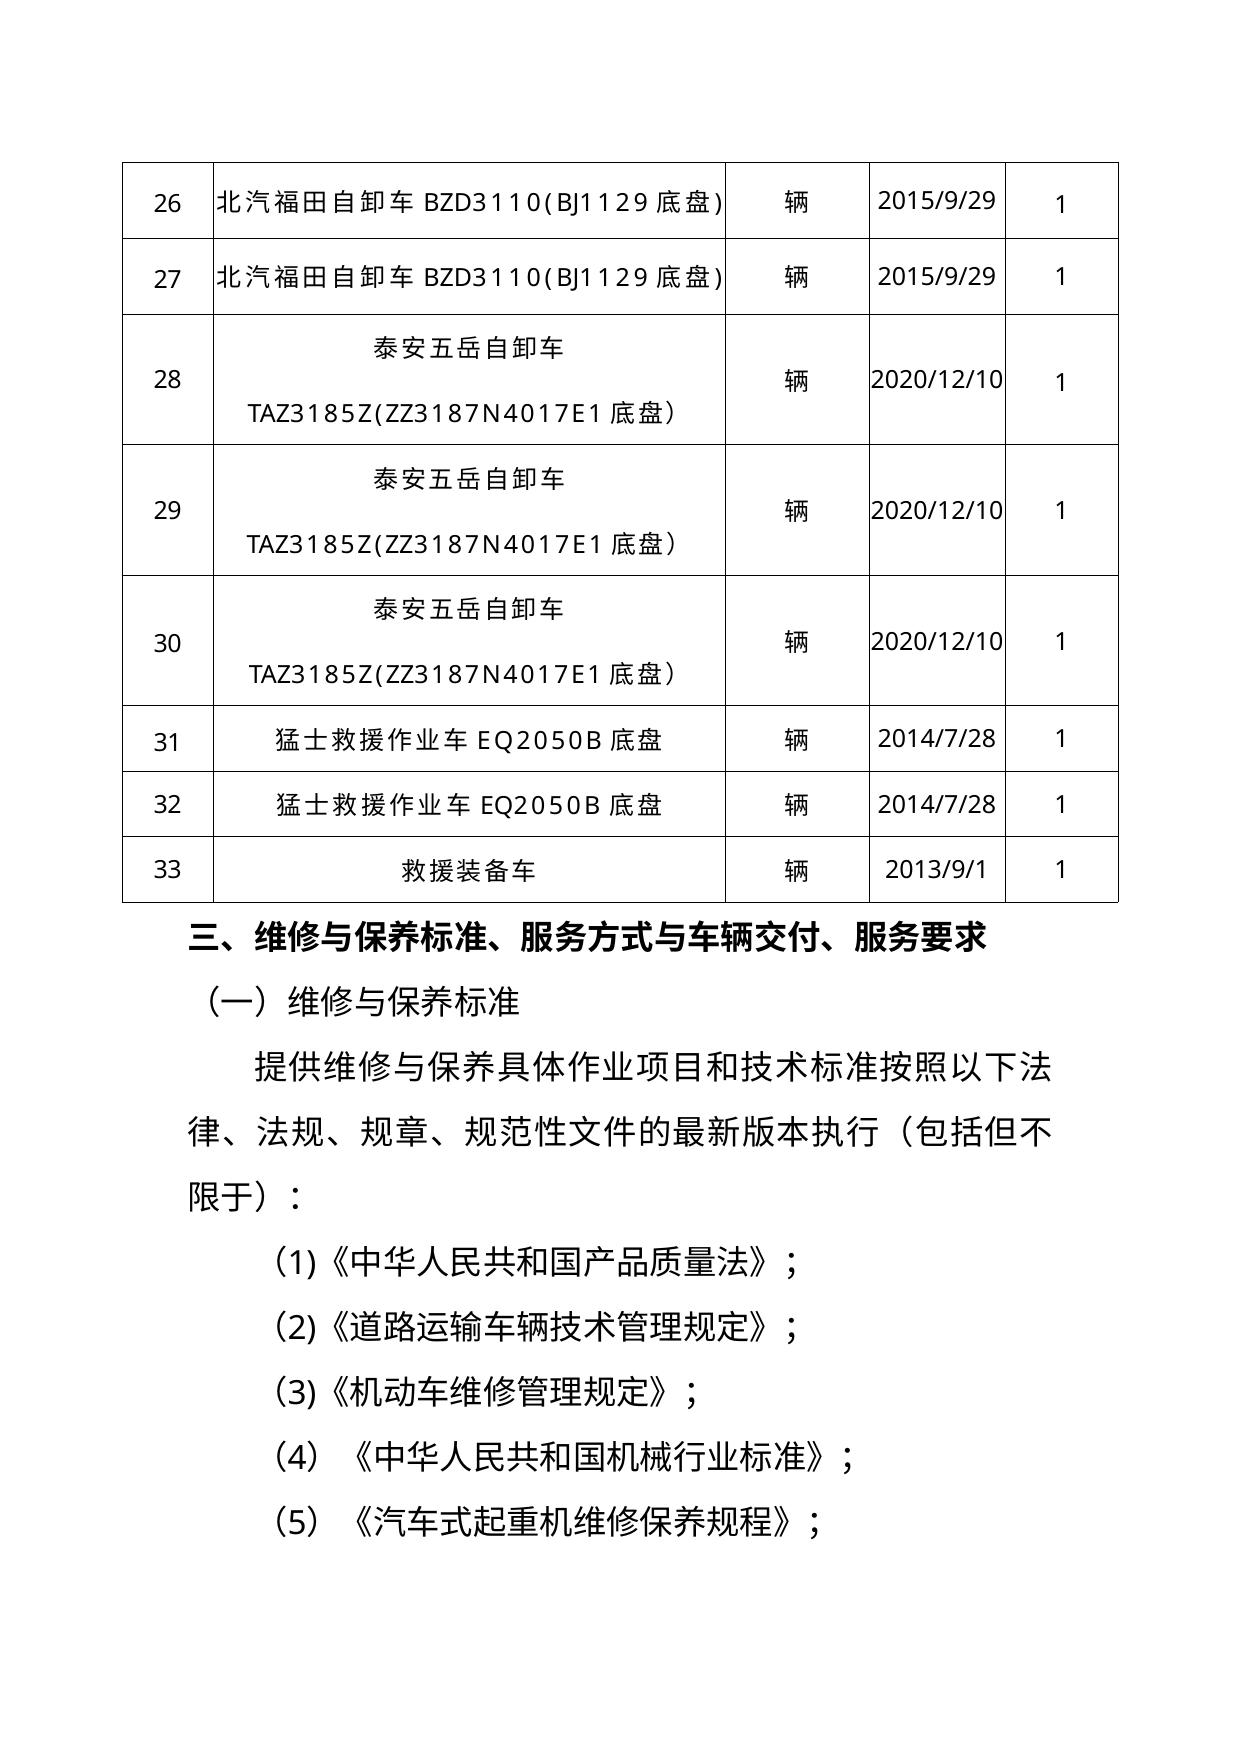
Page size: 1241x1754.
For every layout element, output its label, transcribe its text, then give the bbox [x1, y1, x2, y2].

table_cell 1 [1006, 315, 1118, 444]
table_cell 2014/7/28 [870, 772, 1005, 836]
table_cell 辆 [726, 706, 869, 771]
table_cell 2020/12/10 [870, 445, 1005, 575]
table_cell 北汽福田自卸车BZD3110(BJ1129底盘) [214, 239, 725, 314]
table_cell 救援装备车 [214, 837, 725, 902]
table_cell 2020/12/10 [870, 576, 1005, 705]
text 提供维修与保养具体作业项目和技术标准按照以下法律、法规、规章、规范性文件的最新版本执行（包括但不限于）： [187, 1032, 1053, 1227]
table_cell 30 [123, 576, 213, 705]
table_cell 泰安五岳自卸车TAZ3185Z(ZZ3187N4017E1底盘） [214, 576, 725, 705]
text （3)《机动车维修管理规定》； [187, 1357, 1053, 1422]
table_cell 泰安五岳自卸车TAZ3185Z(ZZ3187N4017E1底盘） [214, 445, 725, 575]
table_cell 辆 [726, 837, 869, 902]
table_cell 2015/9/29 [870, 239, 1005, 314]
text 三、维修与保养标准、服务方式与车辆交付、服务要求 [187, 903, 1053, 967]
table_cell 猛士救援作业车EQ2050B底盘 [214, 772, 725, 836]
table_cell 泰安五岳自卸车TAZ3185Z(ZZ3187N4017E1底盘） [214, 315, 725, 444]
table_cell 1 [1006, 163, 1118, 238]
table_cell 2013/9/1 [870, 837, 1005, 902]
text （1)《中华人民共和国产品质量法》； [187, 1227, 1053, 1292]
table_cell 1 [1006, 576, 1118, 705]
text （2)《道路运输车辆技术管理规定》； [187, 1292, 1053, 1357]
table_cell 辆 [726, 445, 869, 575]
table_cell 28 [123, 315, 213, 444]
table_cell 辆 [726, 239, 869, 314]
table_cell 辆 [726, 163, 869, 238]
table_cell 辆 [726, 576, 869, 705]
table_cell 辆 [726, 315, 869, 444]
table_cell 2015/9/29 [870, 163, 1005, 238]
table_cell 1 [1006, 772, 1118, 836]
table_cell 1 [1006, 706, 1118, 771]
table_cell 27 [123, 239, 213, 314]
table_cell 33 [123, 837, 213, 902]
table_cell 2014/7/28 [870, 706, 1005, 771]
table_cell 北汽福田自卸车BZD3110(BJ1129底盘) [214, 163, 725, 238]
table_cell 猛士救援作业车EQ2050B底盘 [214, 706, 725, 771]
text （一）维修与保养标准 [187, 967, 1053, 1032]
table_cell 32 [123, 772, 213, 836]
table_cell 29 [123, 445, 213, 575]
table_cell 辆 [726, 772, 869, 836]
table_cell 1 [1006, 445, 1118, 575]
text （4）《中华人民共和国机械行业标准》； [187, 1422, 1053, 1487]
table_cell 1 [1006, 239, 1118, 314]
text （5）《汽车式起重机维修保养规程》； [187, 1487, 1053, 1552]
table_cell 1 [1006, 837, 1118, 902]
table_cell 2020/12/10 [870, 315, 1005, 444]
table_cell 26 [123, 163, 213, 238]
table_cell 31 [123, 706, 213, 771]
